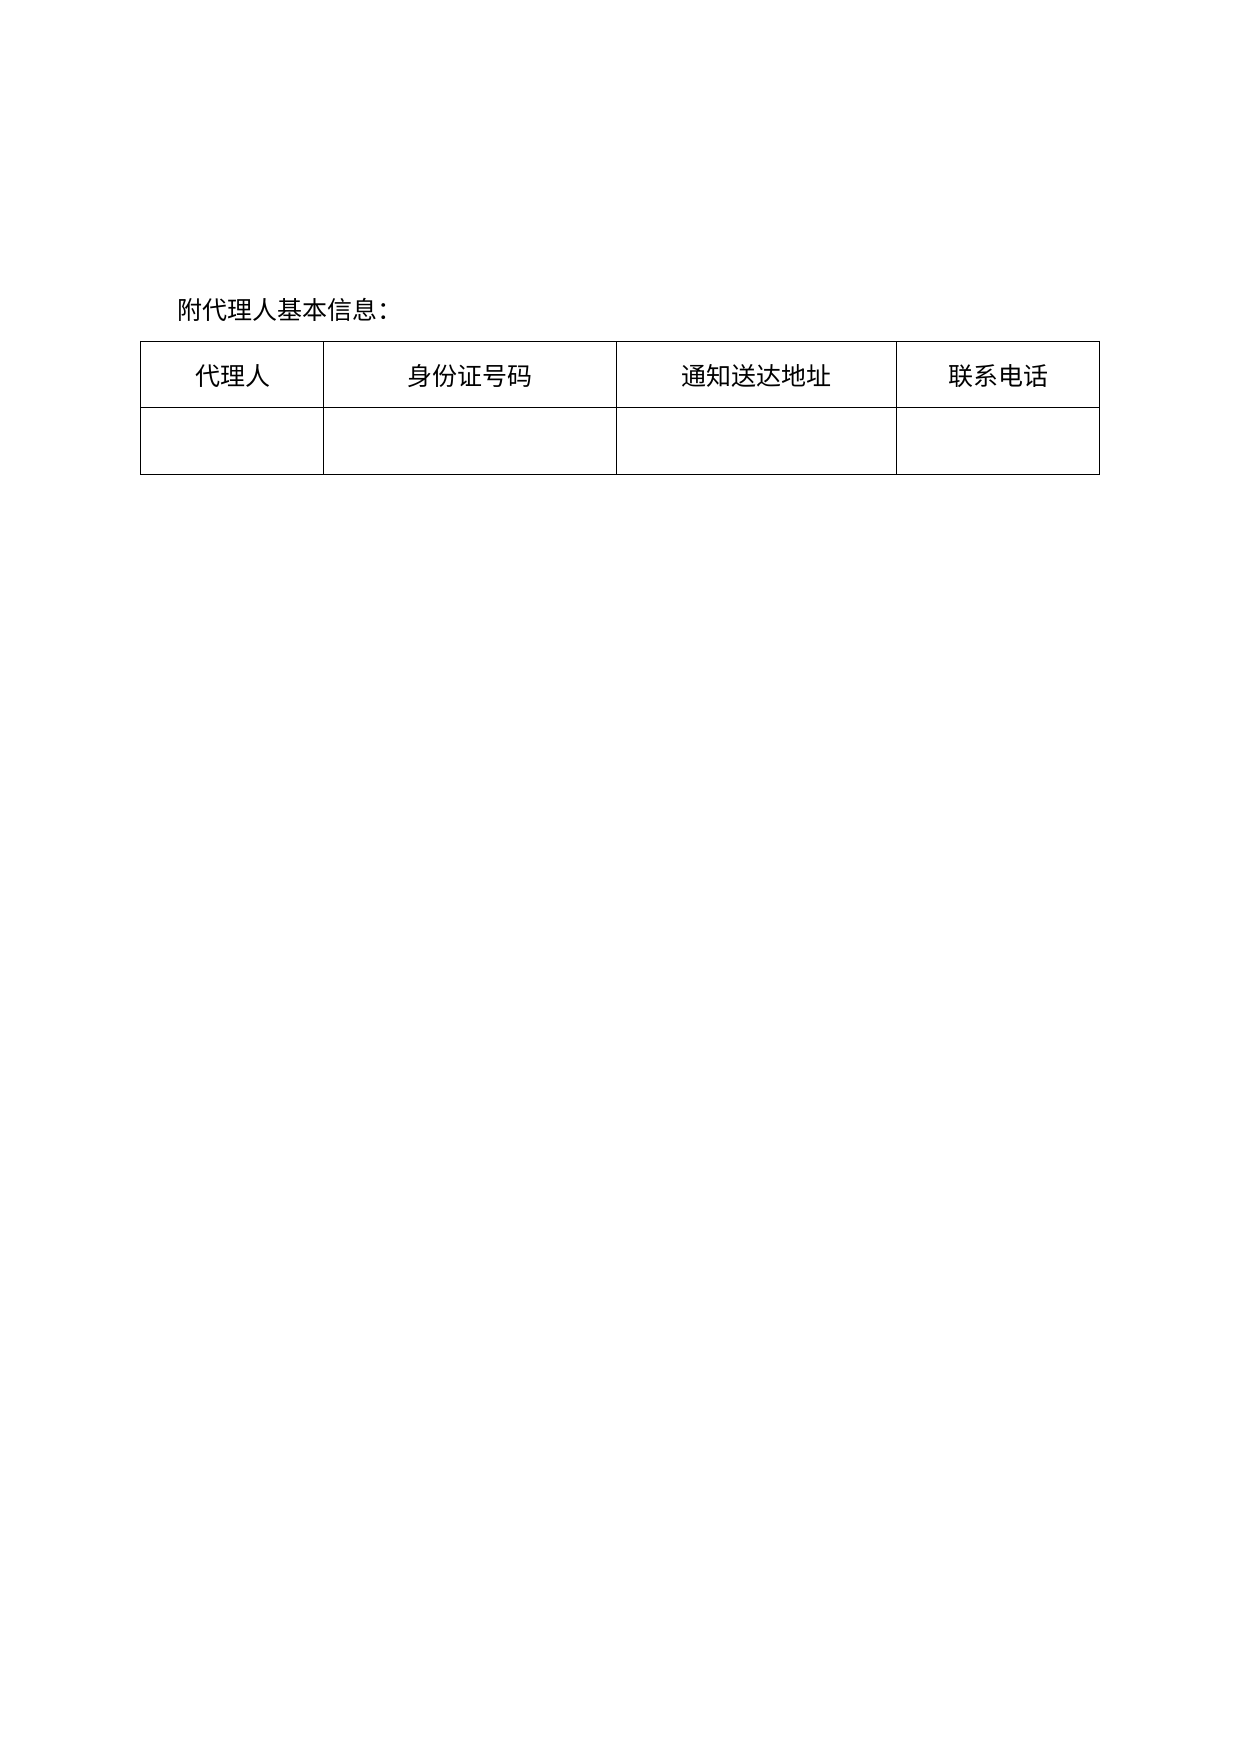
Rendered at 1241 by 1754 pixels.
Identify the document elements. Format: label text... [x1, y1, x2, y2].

table_cell [897, 408, 1099, 474]
table_cell [141, 408, 323, 474]
text 附代理人基本信息： [177, 276, 1010, 341]
table_header 通知送达地址 [616, 342, 896, 407]
table_cell [616, 408, 896, 474]
table_header 身份证号码 [324, 342, 615, 407]
table_header 联系电话 [897, 342, 1099, 407]
table_cell [324, 408, 615, 474]
table_header 代理人 [141, 342, 323, 407]
